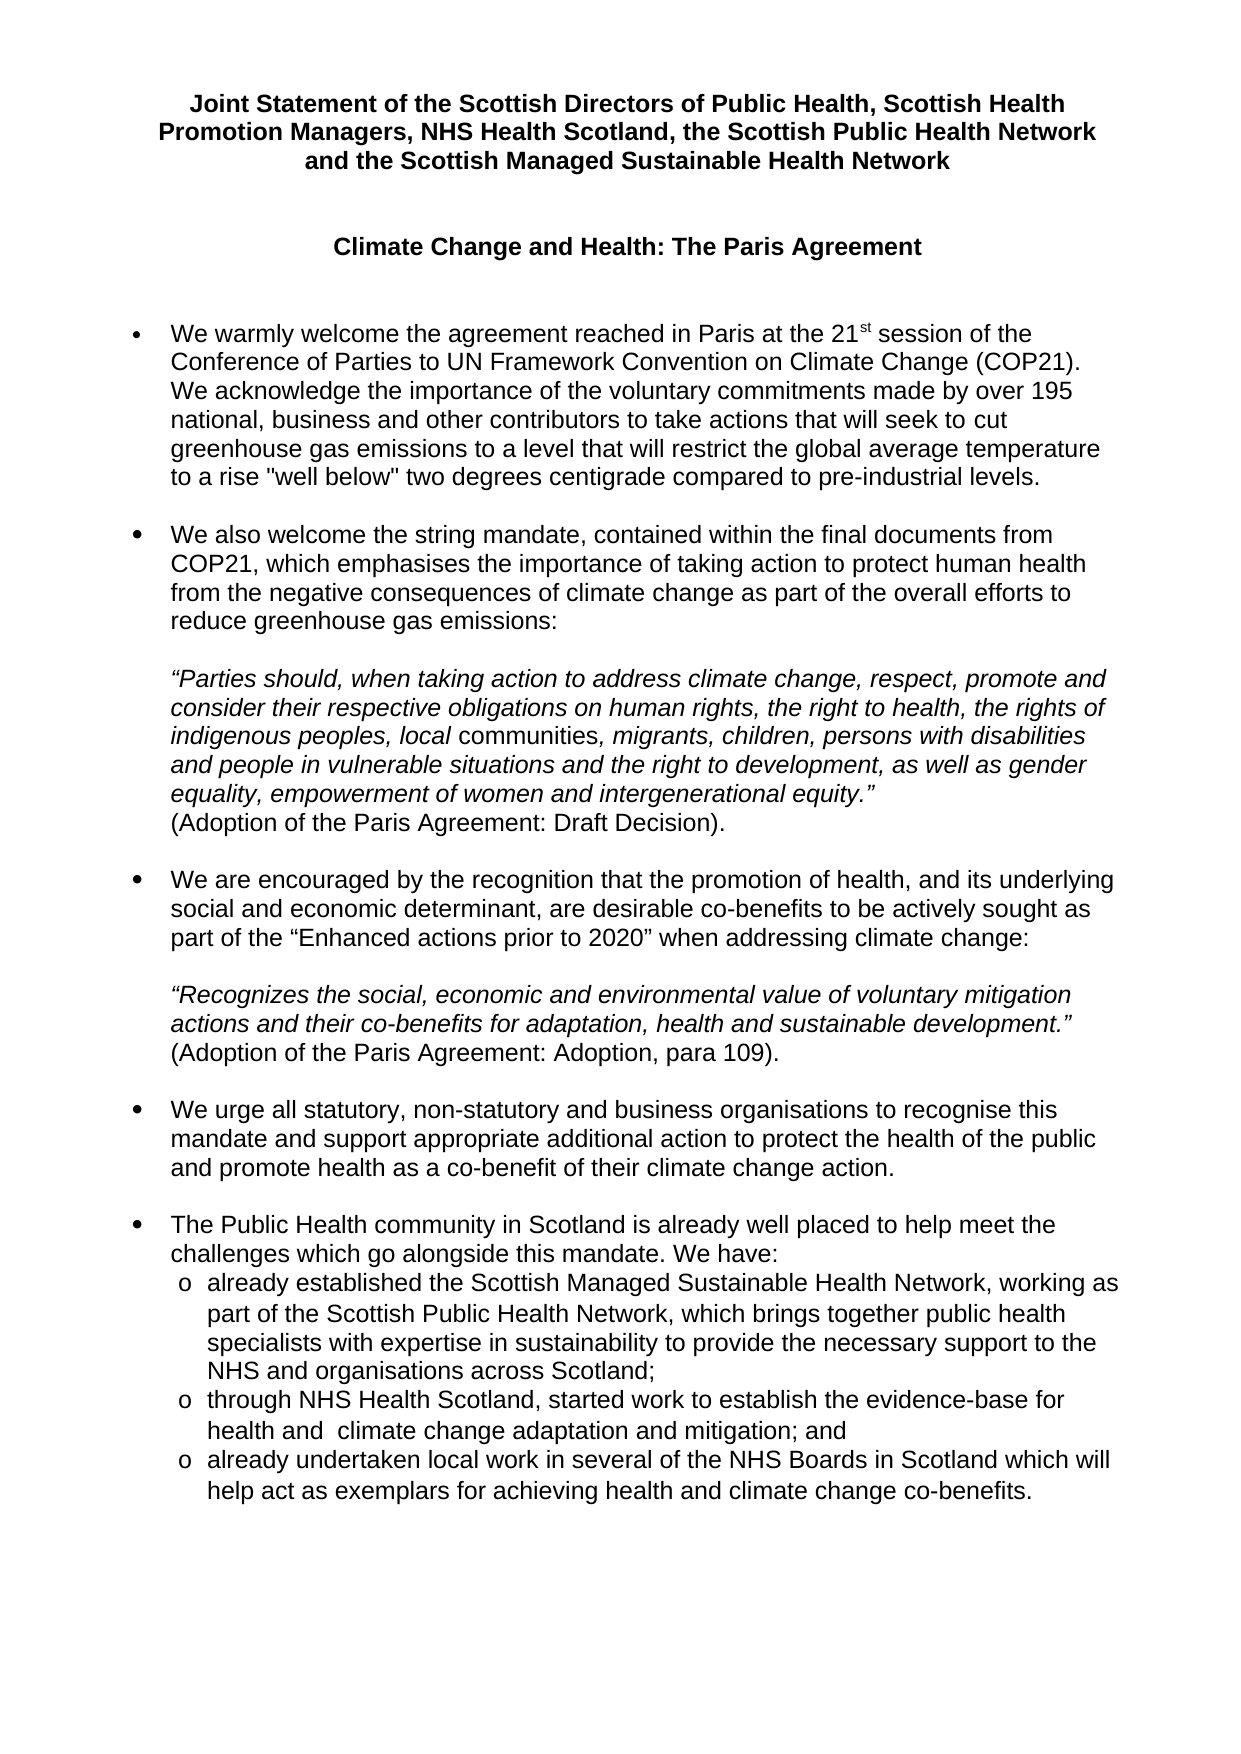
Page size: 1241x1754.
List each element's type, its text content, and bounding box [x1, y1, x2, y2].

text (Adoption of the Paris Agreement: Adoption, para 109). [170, 1038, 1122, 1066]
list We urge all statutory, non-statutory and business organisations to recognise this mandate and support appropriate additional action to protect the health of the public and promote health as a co-benefit of their climate change action. [133, 1095, 1122, 1181]
list already undertaken local work in several of the NHS Boards in Scotland which will help act as exemplars for achieving health and climate change co-benefits. [177, 1445, 1122, 1504]
list The Public Health community in Scotland is already well placed to help meet the challenges which go alongside this mandate. We have: [133, 1210, 1122, 1268]
list through NHS Health Scotland, started work to establish the evidence-base for health and climate change adaptation and mitigation; and [177, 1385, 1122, 1445]
text Climate Change and Health: The Paris Agreement [133, 232, 1122, 261]
list We also welcome the string mandate, contained within the final documents from COP21, which emphasises the importance of taking action to protect human health from the negative consequences of climate change as part of the overall efforts to reduce greenhouse gas emissions: [133, 520, 1122, 635]
text Joint Statement of the Scottish Directors of Public Health, Scottish Health Promotion Managers, NHS Health Scotland, the Scottish Public Health Network and the Scottish Managed Sustainable Health Network [133, 89, 1122, 175]
text “Recognizes the social, economic and environmental value of voluntary mitigation actions and their co-benefits for adaptation, health and sustainable development.” [170, 980, 1122, 1038]
text “Parties should, when taking action to address climate change, respect, promote and consider their respective obligations on human rights, the right to health, the rights of indigenous peoples, local communities, migrants, children, persons with disabilities and people in vulnerable situations and the right to development, as well as gender equality, empowerment of women and intergenerational equity.” [170, 664, 1122, 807]
list We are encouraged by the recognition that the promotion of health, and its underlying social and economic determinant, are desirable co-benefits to be actively sought as part of the “Enhanced actions prior to 2020” when addressing climate change: [133, 865, 1122, 951]
text (Adoption of the Paris Agreement: Draft Decision). [170, 807, 1122, 836]
list already established the Scottish Managed Sustainable Health Network, working as part of the Scottish Public Health Network, which brings together public health specialists with expertise in sustainability to provide the necessary support to the NHS and organisations across Scotland; [177, 1268, 1122, 1385]
list We warmly welcome the agreement reached in Paris at the 21st session of the Conference of Parties to UN Framework Convention on Climate Change (COP21). We acknowledge the importance of the voluntary commitments made by over 195 national, business and other contributors to take actions that will seek to cut greenhouse gas emissions to a level that will restrict the global average temperature to a rise "well below" two degrees centigrade compared to pre-industrial levels. [133, 319, 1122, 491]
